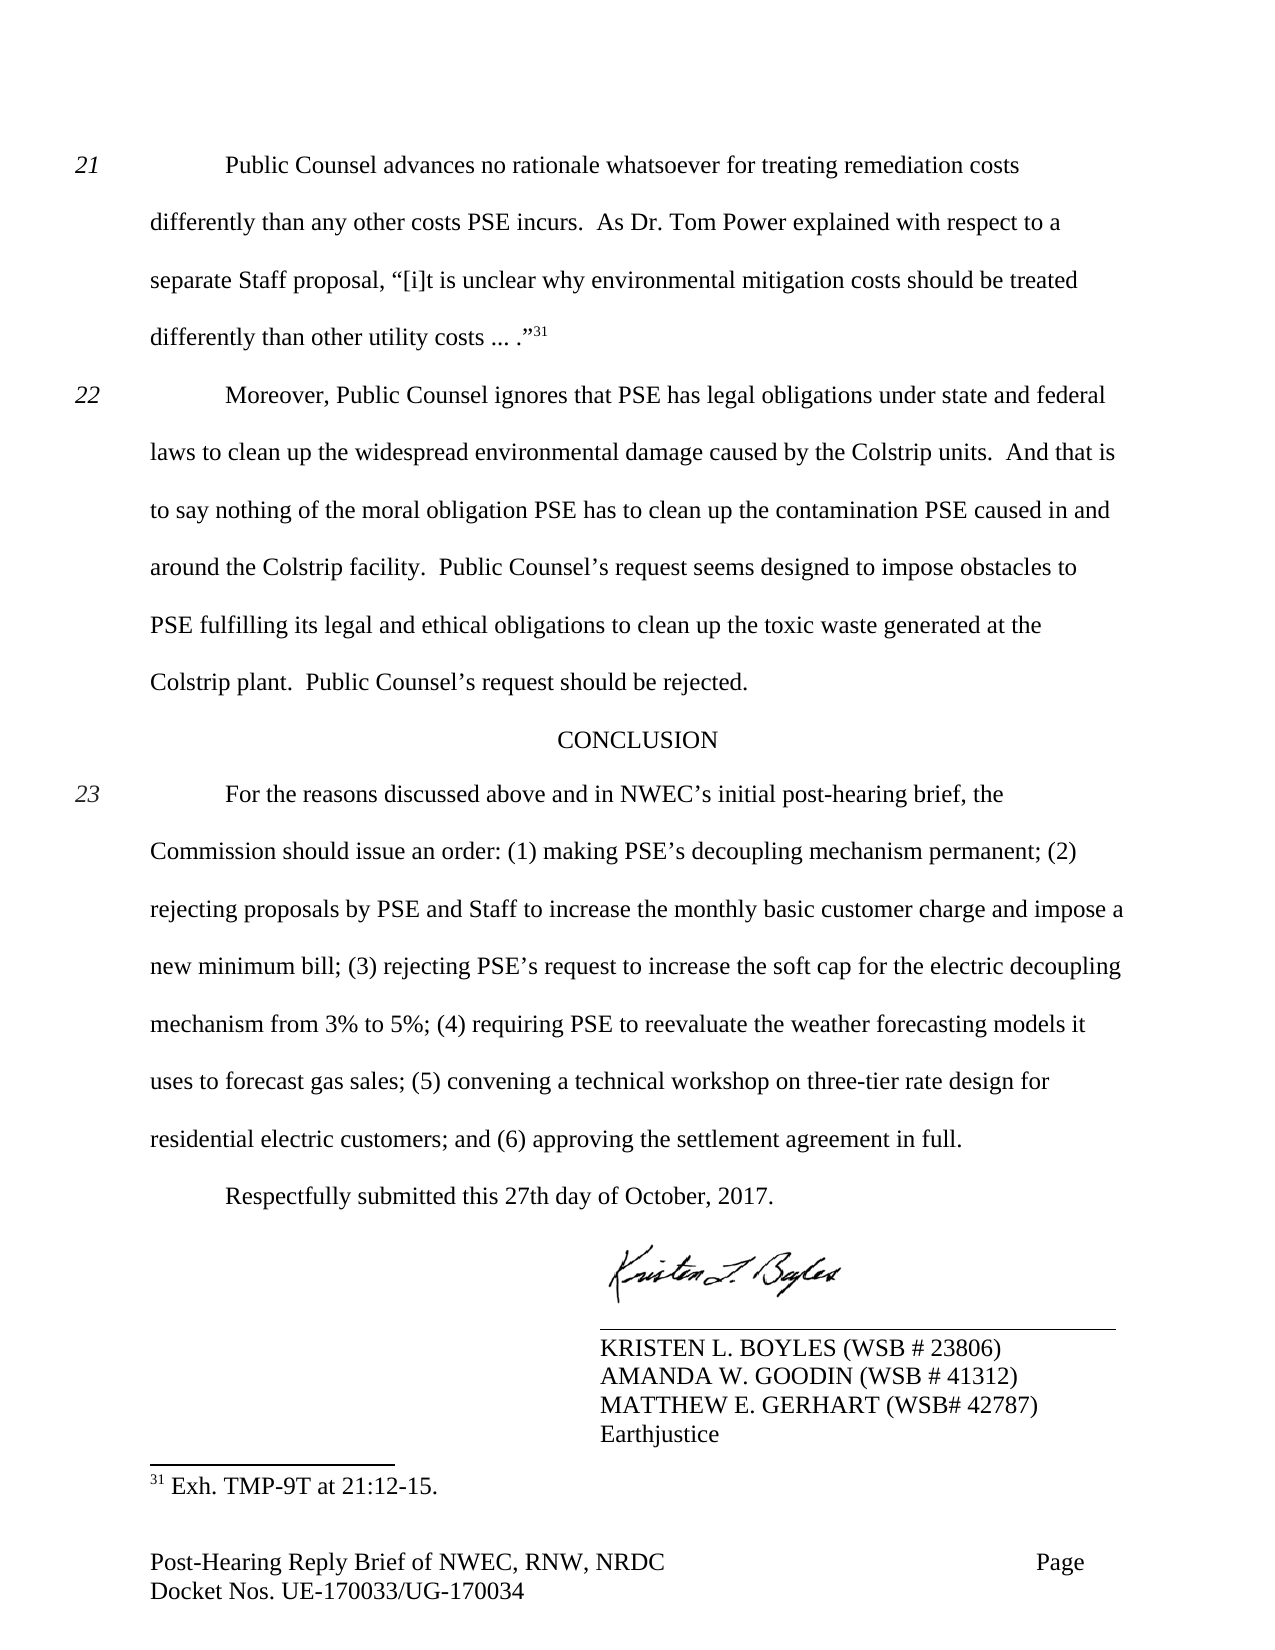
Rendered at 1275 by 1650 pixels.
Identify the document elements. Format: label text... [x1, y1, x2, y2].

text KRISTEN L. BOYLES (WSB # 23806) [600, 1333, 1125, 1361]
list Public Counsel advances no rationale whatsoever for treating remediation costs differently than any other costs PSE incurs. As Dr. Tom Power explained with respect to a separate Staff proposal, “[i]t is unclear why environmental mitigation costs should be treated differently than other utility costs ... .” [75, 150, 1125, 351]
text AMANDA W. GOODIN (WSB # 41312) [600, 1361, 1125, 1390]
list For the reasons discussed above and in NWEC’s initial post-hearing brief, the Commission should issue an order: (1) making PSE’s decoupling mechanism permanent; (2) rejecting proposals by PSE and Staff to increase the monthly basic customer charge and impose a new minimum bill; (3) rejecting PSE’s request to increase the soft cap for the electric decoupling mechanism from 3% to 5%; (4) requiring PSE to reevaluate the weather forecasting models it uses to forecast gas sales; (5) convening a technical workshop on three-tier rate design for residential electric customers; and (6) approving the settlement agreement in full. [75, 779, 1125, 1152]
text Earthjustice [600, 1419, 1125, 1448]
subtitle conclusion [150, 725, 1125, 754]
text Respectfully submitted this 27th day of October, 2017. [150, 1181, 1125, 1210]
list Moreover, Public Counsel ignores that PSE has legal obligations under state and federal laws to clean up the widespread environmental damage caused by the Colstrip units. And that is to say nothing of the moral obligation PSE has to clean up the contamination PSE caused in and around the Colstrip facility. Public Counsel’s request seems designed to impose obstacles to PSE fulfilling its legal and ethical obligations to clean up the toxic waste generated at the Colstrip plant. Public Counsel’s request should be rejected. [75, 380, 1125, 696]
text MATTHEW E. GERHART (WSB# 42787) [600, 1390, 1125, 1419]
